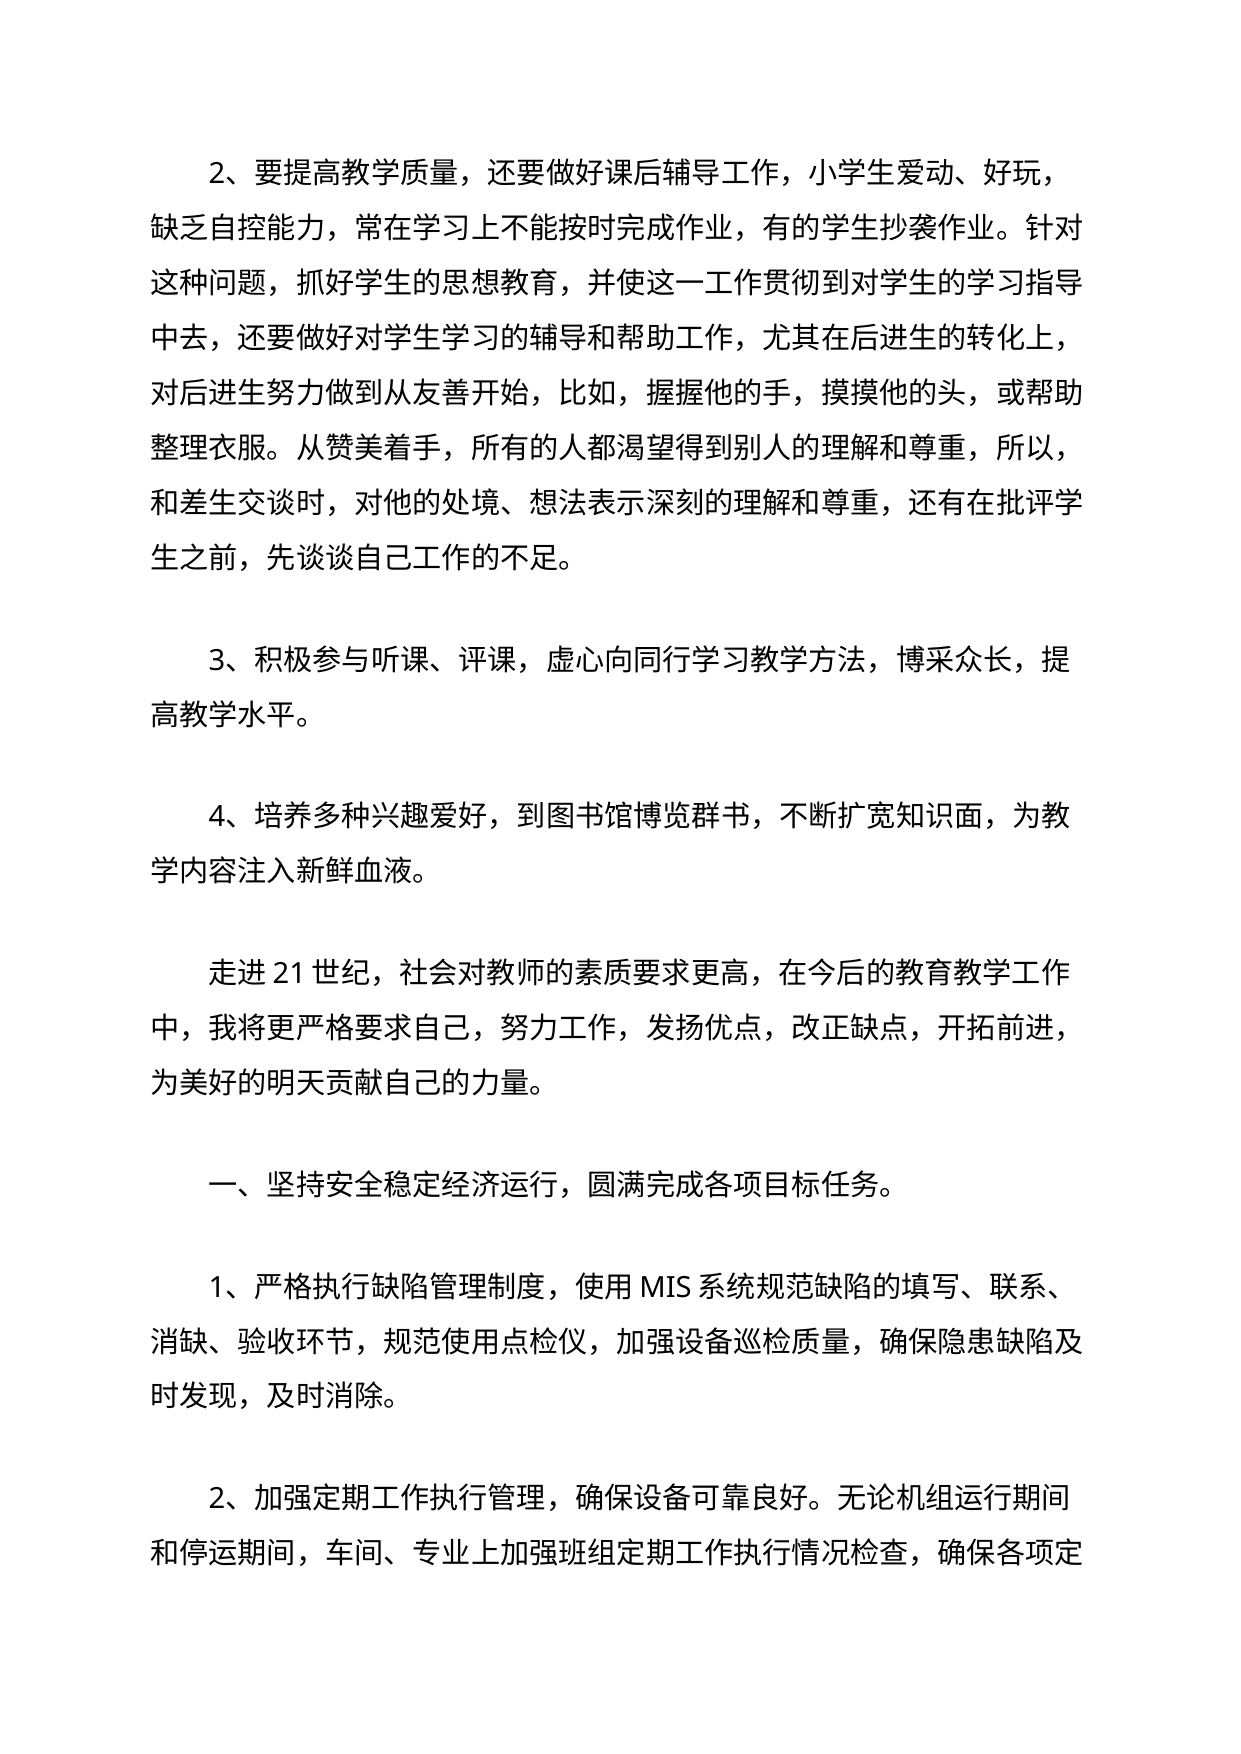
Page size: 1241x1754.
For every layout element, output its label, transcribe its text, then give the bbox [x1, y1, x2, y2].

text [150, 1475, 1090, 1572]
text 4、培养多种兴趣爱好，到图书馆博览群书，不断扩宽知识面，为教学内容注入新鲜血液。 [150, 793, 1090, 890]
text 2、要提高教学质量，还要做好课后辅导工作，小学生爱动、好玩，缺乏自控能力，常在学习上不能按时完成作业，有的学生抄袭作业。针对这种问题，抓好学生的思想教育，并使这一工作贯彻到对学生的学习指导中去，还要做好对学生学习的辅导和帮助工作，尤其在后进生的转化上，对后进生努力做到从友善开始，比如，握握他的手，摸摸他的头，或帮助整理衣服。从赞美着手，所有的人都渴望得到别人的理解和尊重，所以，和差生交谈时，对他的处境、想法表示深刻的理解和尊重，还有在批评学生之前，先谈谈自己工作的不足。 [150, 150, 1090, 577]
text 3、积极参与听课、评课，虚心向同行学习教学方法，博采众长，提高教学水平。 [150, 636, 1090, 733]
text 走进21世纪，社会对教师的素质要求更高，在今后的教育教学工作中，我将更严格要求自己，努力工作，发扬优点，改正缺点，开拓前进，为美好的明天贡献自己的力量。 [150, 950, 1090, 1102]
text 1、严格执行缺陷管理制度，使用MIS系统规范缺陷的填写、联系、消缺、验收环节，规范使用点检仪，加强设备巡检质量，确保隐患缺陷及时发现，及时消除。 [150, 1263, 1090, 1415]
text 一、坚持安全稳定经济运行，圆满完成各项目标任务。 [150, 1161, 1090, 1204]
